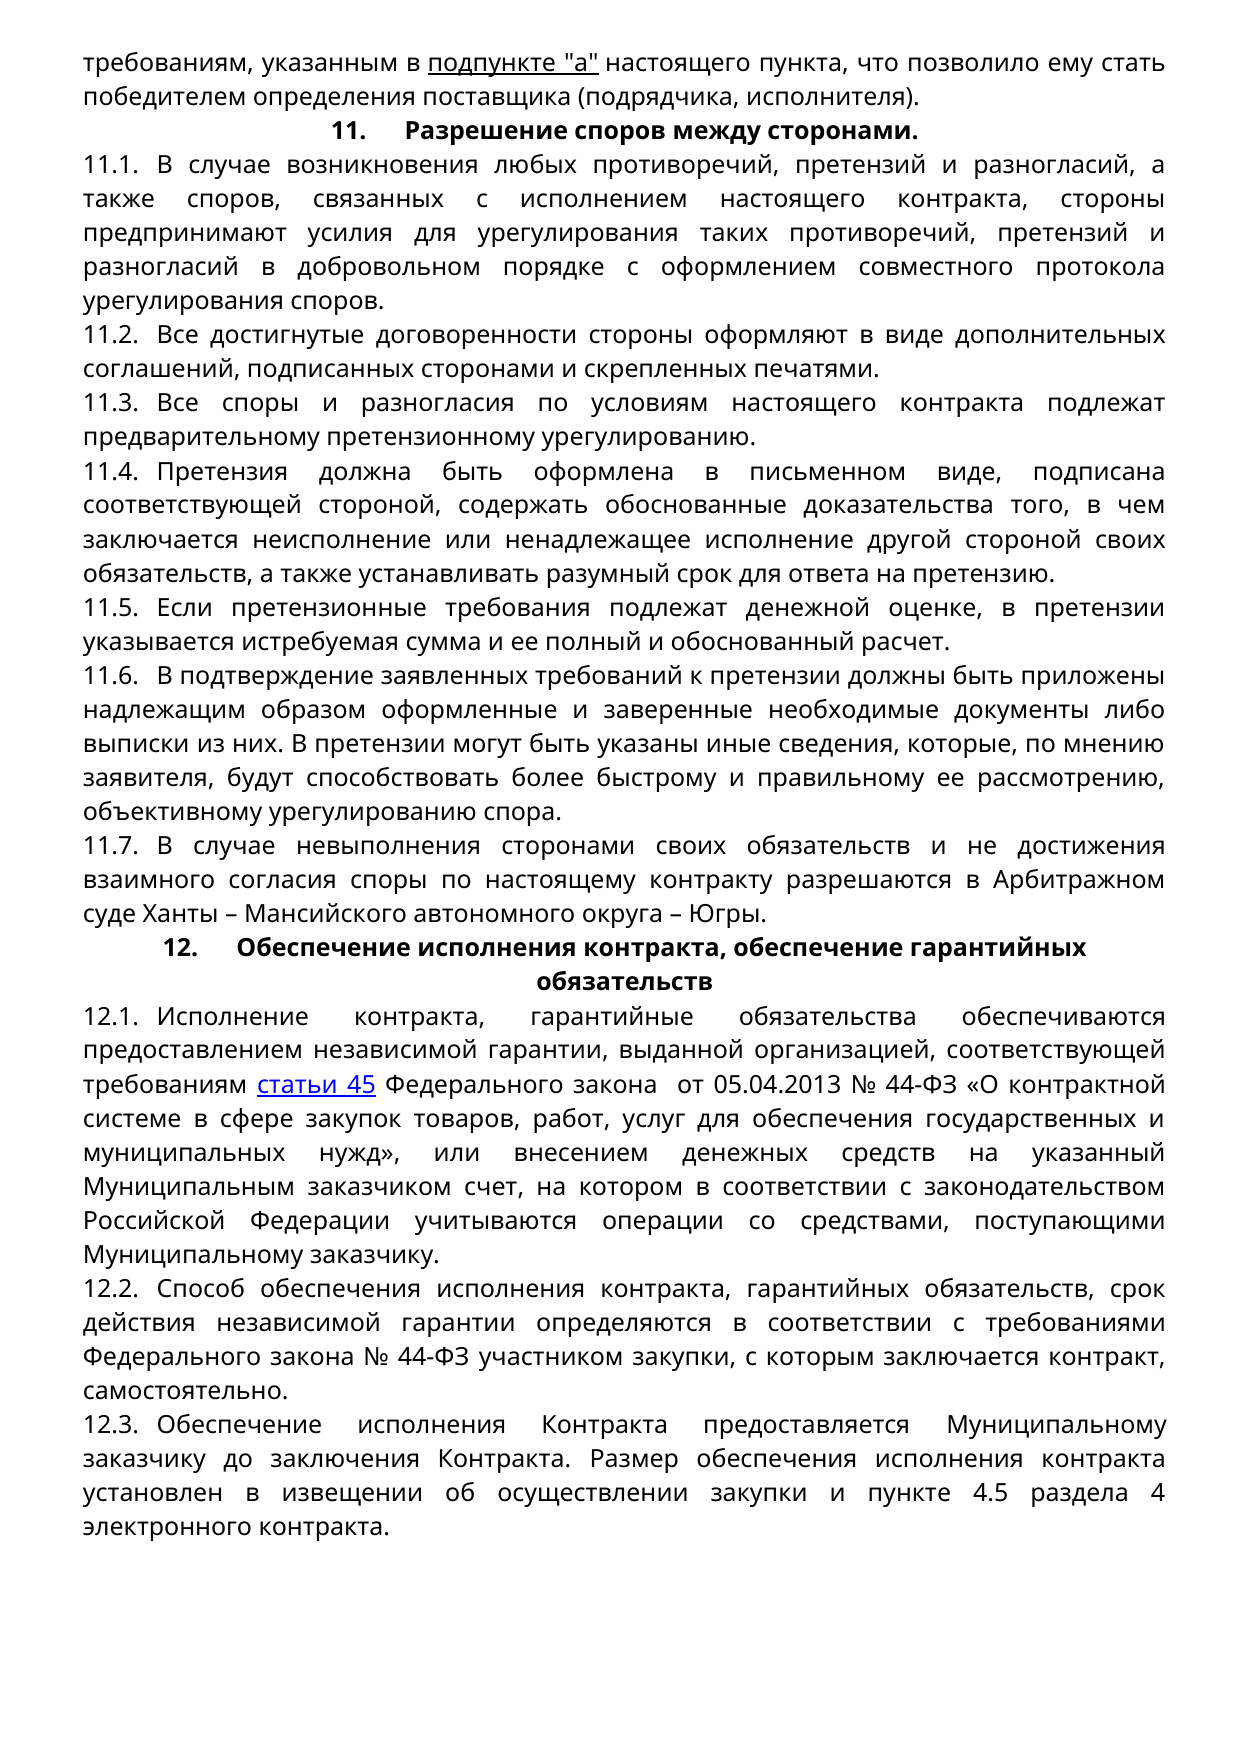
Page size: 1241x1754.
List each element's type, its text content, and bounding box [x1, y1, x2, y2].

list Способ обеспечения исполнения контракта, гарантийных обязательств, срок действия независимой гарантии определяются в соответствии с требованиями Федерального закона № 44-ФЗ участником закупки, с которым заключается контракт, самостоятельно. [83, 1271, 1167, 1407]
list Если претензионные требования подлежат денежной оценке, в претензии указывается истребуемая сумма и ее полный и обоснованный расчет. [83, 589, 1167, 657]
list В случае возникновения любых противоречий, претензий и разногласий, а также споров, связанных с исполнением настоящего контракта, стороны предпринимают усилия для урегулирования таких противоречий, претензий и разногласий в добровольном порядке с оформлением совместного протокола урегулирования споров. [83, 147, 1167, 317]
list Все споры и разногласия по условиям настоящего контракта подлежат предварительному претензионному урегулированию. [83, 385, 1167, 453]
list Обеспечение исполнения контракта, обеспечение гарантийных обязательств [83, 930, 1167, 998]
list Исполнение контракта, гарантийные обязательства обеспечиваются предоставлением независимой гарантии, выданной организацией, соответствующей требованиям статьи 45 Федерального закона от 05.04.2013 № 44-ФЗ «О контрактной системе в сфере закупок товаров, работ, услуг для обеспечения государственных и муниципальных нужд», или внесением денежных средств на указанный Муниципальным заказчиком счет, на котором в соответствии с законодательством Российской Федерации учитываются операции со средствами, поступающими Муниципальному заказчику. [83, 998, 1167, 1271]
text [83, 44, 1167, 112]
list Все достигнутые договоренности стороны оформляют в виде дополнительных соглашений, подписанных сторонами и скрепленных печатями. [83, 317, 1167, 385]
list В случае невыполнения сторонами своих обязательств и не достижения взаимного согласия споры по настоящему контракту разрешаются в Арбитражном суде Ханты – Мансийского автономного округа – Югры. [83, 828, 1167, 930]
list Обеспечение исполнения Контракта предоставляется Муниципальному заказчику до заключения Контракта. Размер обеспечения исполнения контракта установлен в извещении об осуществлении закупки и пункте 4.5 раздела 4 электронного контракта. [83, 1407, 1167, 1543]
list Претензия должна быть оформлена в письменном виде, подписана соответствующей стороной, содержать обоснованные доказательства того, в чем заключается неисполнение или ненадлежащее исполнение другой стороной своих обязательств, а также устанавливать разумный срок для ответа на претензию. [83, 453, 1167, 589]
list В подтверждение заявленных требований к претензии должны быть приложены надлежащим образом оформленные и заверенные необходимые документы либо выписки из них. В претензии могут быть указаны иные сведения, которые, по мнению заявителя, будут способствовать более быстрому и правильному ее рассмотрению, объективному урегулированию спора. [83, 657, 1167, 828]
list Разрешение споров между сторонами. [83, 112, 1167, 147]
